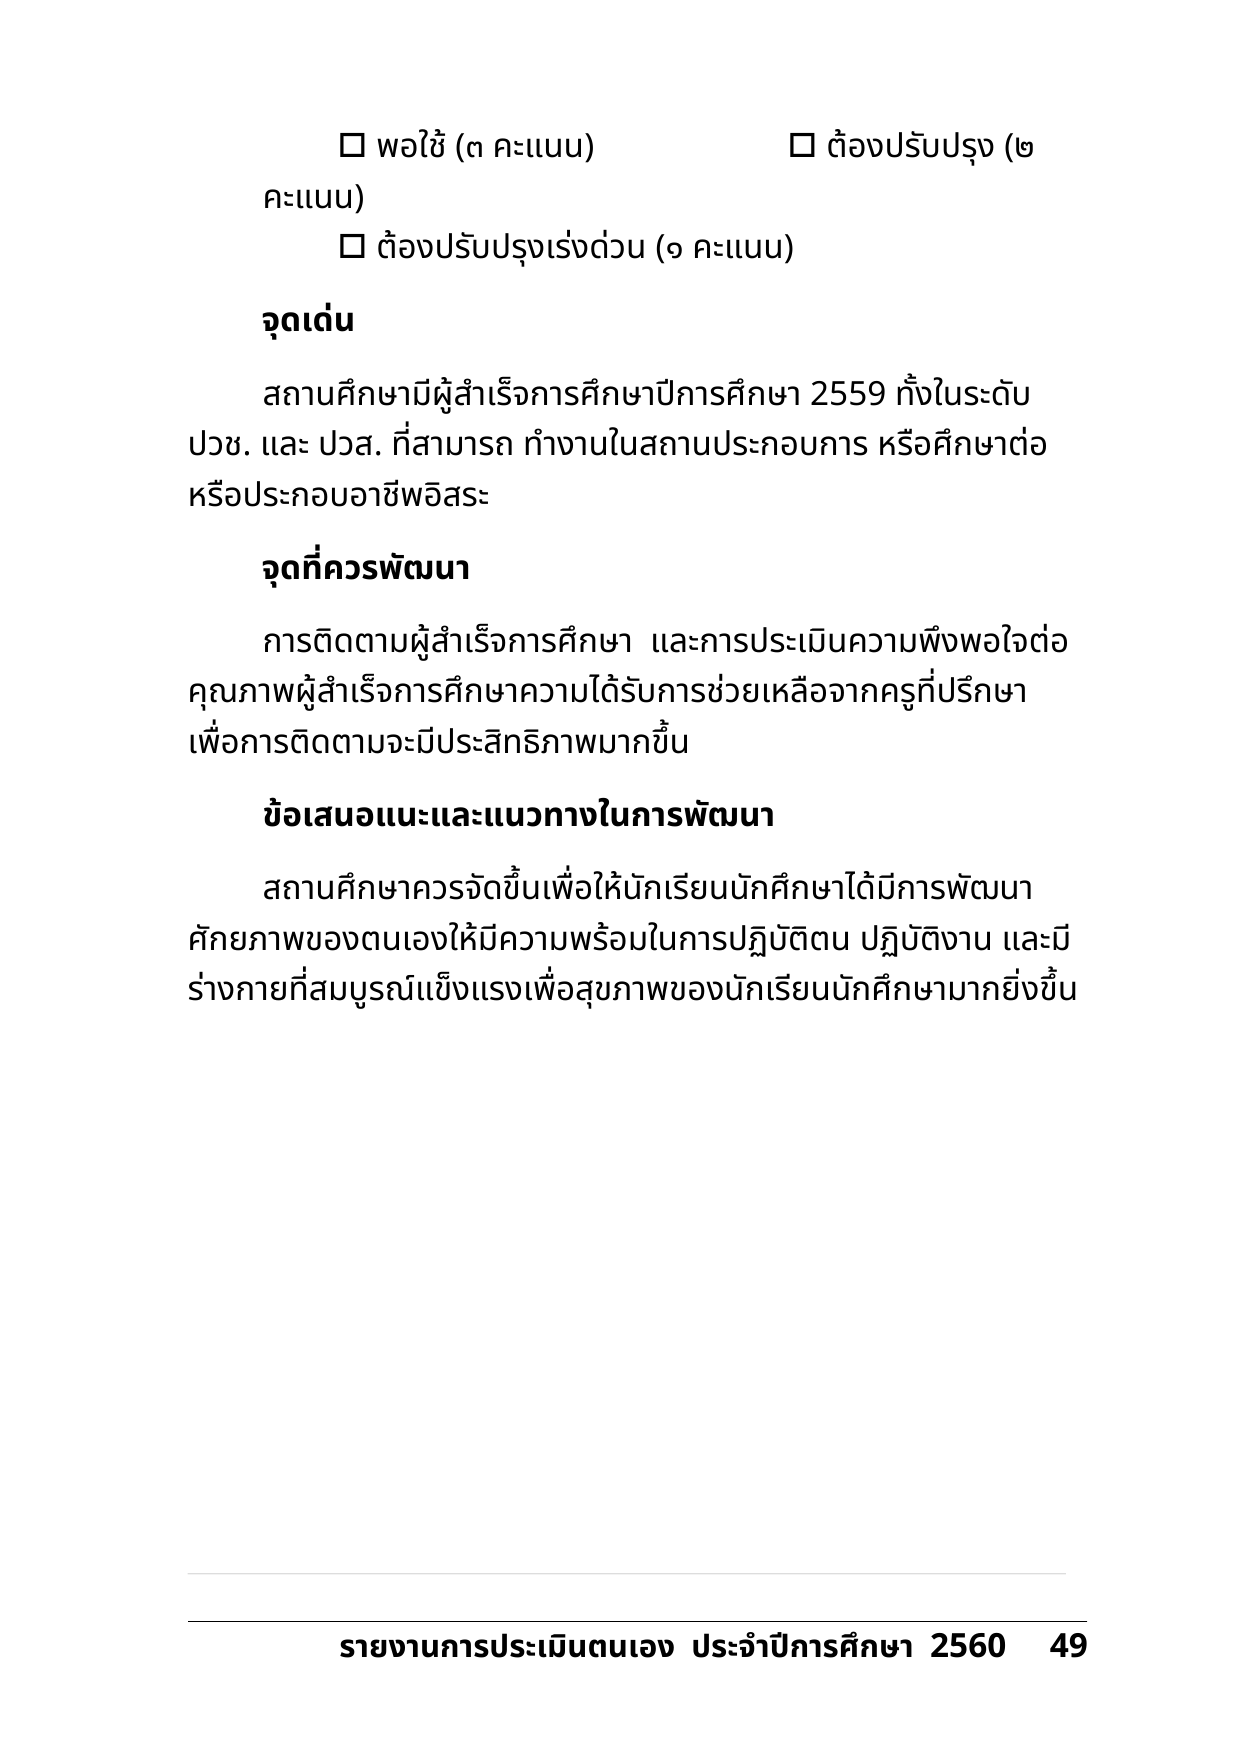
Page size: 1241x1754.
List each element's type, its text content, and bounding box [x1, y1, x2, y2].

text การติดตามผู้สำเร็จการศึกษา และการประเมินความพึงพอใจต่อคุณภาพผู้สำเร็จการศึกษาความได้รับการช่วยเหลือจากครูที่ปรึกษา เพื่อการติดตามจะมีประสิทธิภาพมากขึ้น [187, 617, 1087, 768]
text สถานศึกษาควรจัดขึ้นเพื่อให้นักเรียนนักศึกษาได้มีการพัฒนาศักยภาพของตนเองให้มีความพร้อมในการปฏิบัติตน ปฏิบัติงาน และมีร่างกายที่สมบูรณ์แข็งแรงเพื่อสุขภาพของนักเรียนนักศึกษามากยิ่งขึ้น [187, 864, 1087, 1015]
text ต้องปรับปรุงเร่งด่วน (๑ คะแนน) [261, 223, 1087, 274]
text พอใช้ (๓ คะแนน) ต้องปรับปรุง (๒ คะแนน) [261, 122, 1087, 223]
text จุดเด่น [261, 296, 1087, 347]
text ข้อเสนอแนะและแนวทางในการพัฒนา [187, 791, 1087, 841]
text สถานศึกษามีผู้สำเร็จการศึกษาปีการศึกษา 2559 ทั้งในระดับ ปวช. และ ปวส. ที่สามารถ ทำงานในสถานประกอบการ หรือศึกษาต่อ หรือประกอบอาชีพอิสระ [187, 369, 1087, 521]
text จุดที่ควรพัฒนา [261, 544, 1087, 594]
